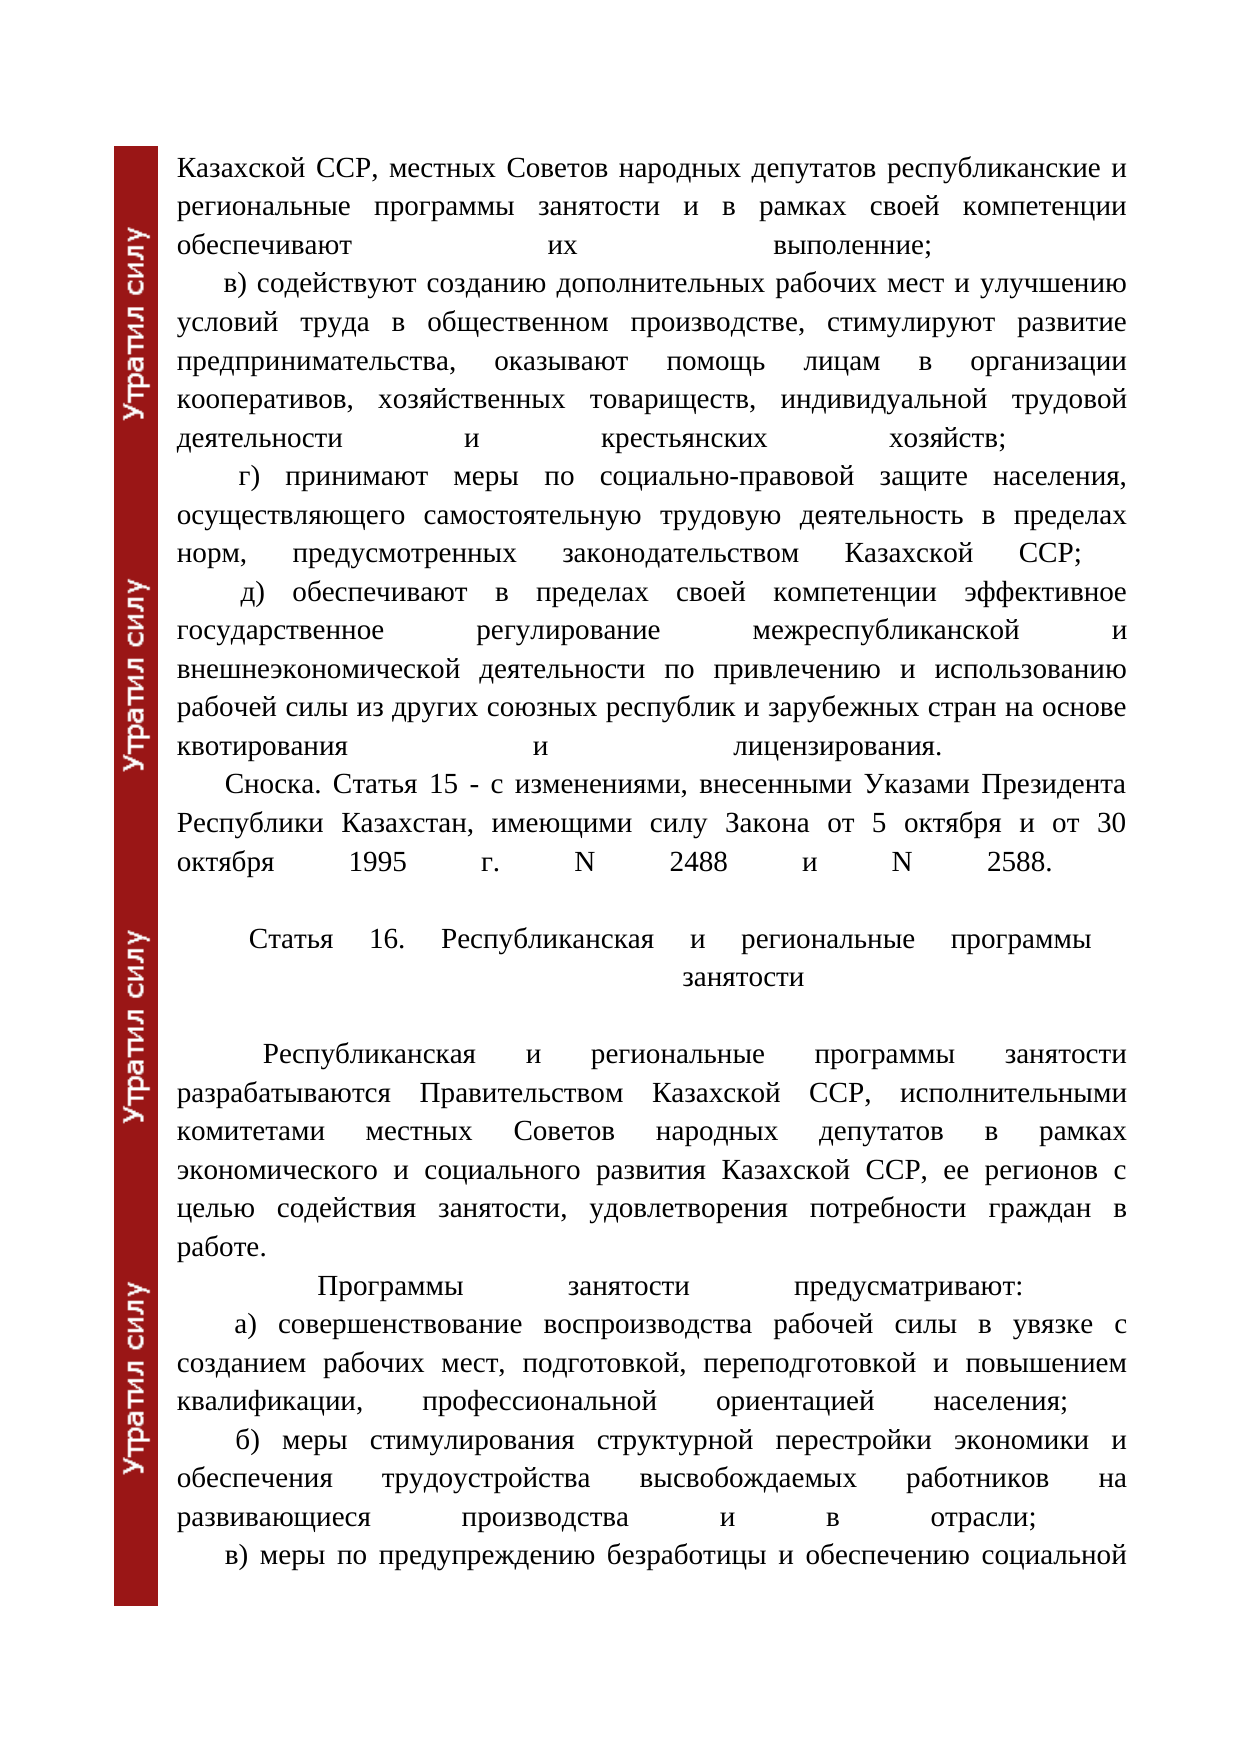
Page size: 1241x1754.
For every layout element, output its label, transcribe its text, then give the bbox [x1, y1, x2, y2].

picture [114, 146, 158, 150]
picture [114, 1571, 158, 1606]
